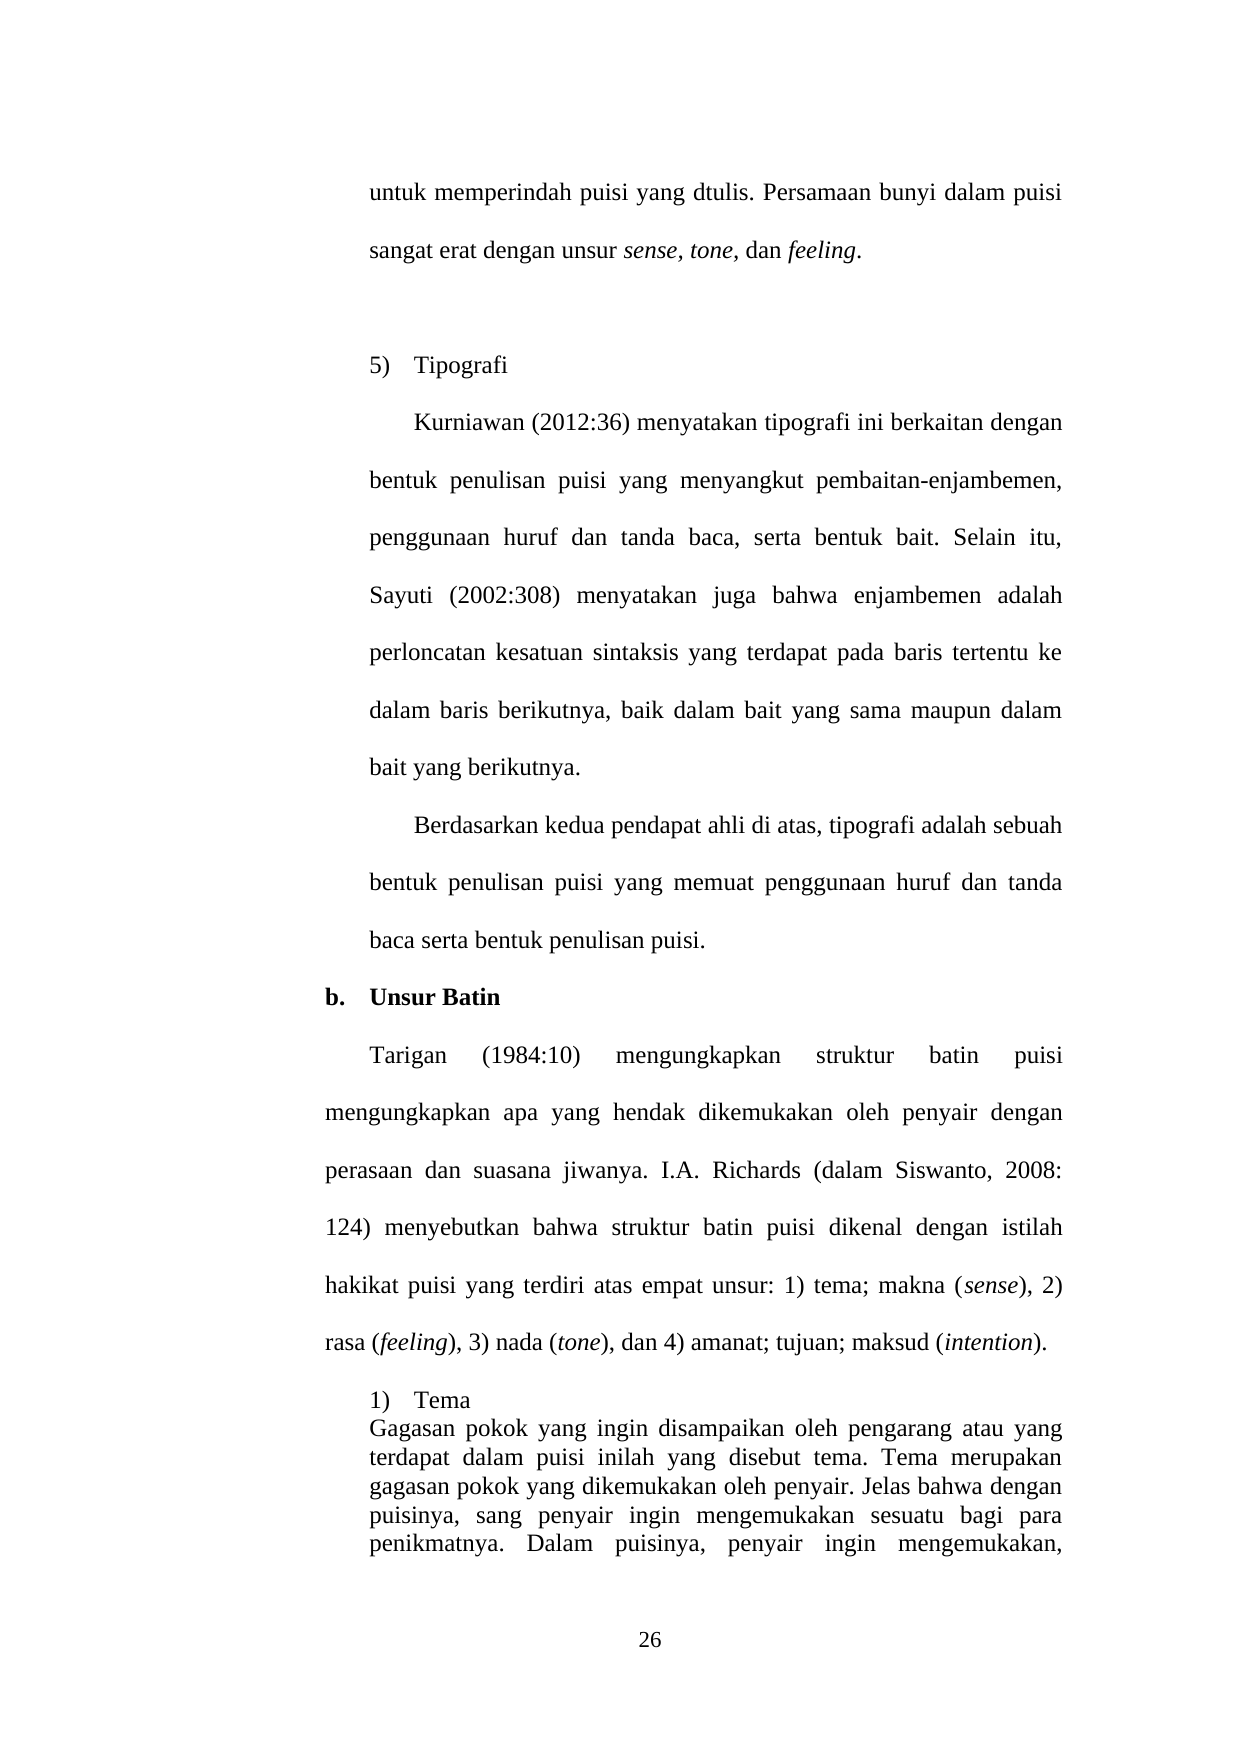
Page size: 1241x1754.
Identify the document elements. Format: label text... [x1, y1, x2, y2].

list Tema [369, 1385, 1063, 1413]
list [369, 1413, 1063, 1557]
list Tipografi [369, 350, 1063, 378]
list Tarigan (1984:10) mengungkapkan struktur batin puisi mengungkapkan apa yang hendak dikemukakan oleh penyair dengan perasaan dan suasana jiwanya. I.A. Richards (dalam Siswanto, 2008: 124) menyebutkan bahwa struktur batin puisi dikenal dengan istilah hakikat puisi yang terdiri atas empat unsur: 1) tema; makna (sense), 2) rasa (feeling), 3) nada (tone), dan 4) amanat; tujuan; maksud (intention). [325, 1040, 1063, 1356]
list Kurniawan (2012:36) menyatakan tipografi ini berkaitan dengan bentuk penulisan puisi yang menyangkut pembaitan-enjambemen, penggunaan huruf dan tanda baca, serta bentuk bait. Selain itu, Sayuti (2002:308) menyatakan juga bahwa enjambemen adalah perloncatan kesatuan sintaksis yang terdapat pada baris tertentu ke dalam baris berikutnya, baik dalam bait yang sama maupun dalam bait yang berikutnya. [369, 407, 1063, 781]
list Berdasarkan kedua pendapat ahli di atas, tipografi adalah sebuah bentuk penulisan puisi yang memuat penggunaan huruf dan tanda baca serta bentuk penulisan puisi. [369, 810, 1063, 953]
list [369, 177, 1063, 263]
list Unsur Batin [325, 982, 1063, 1011]
